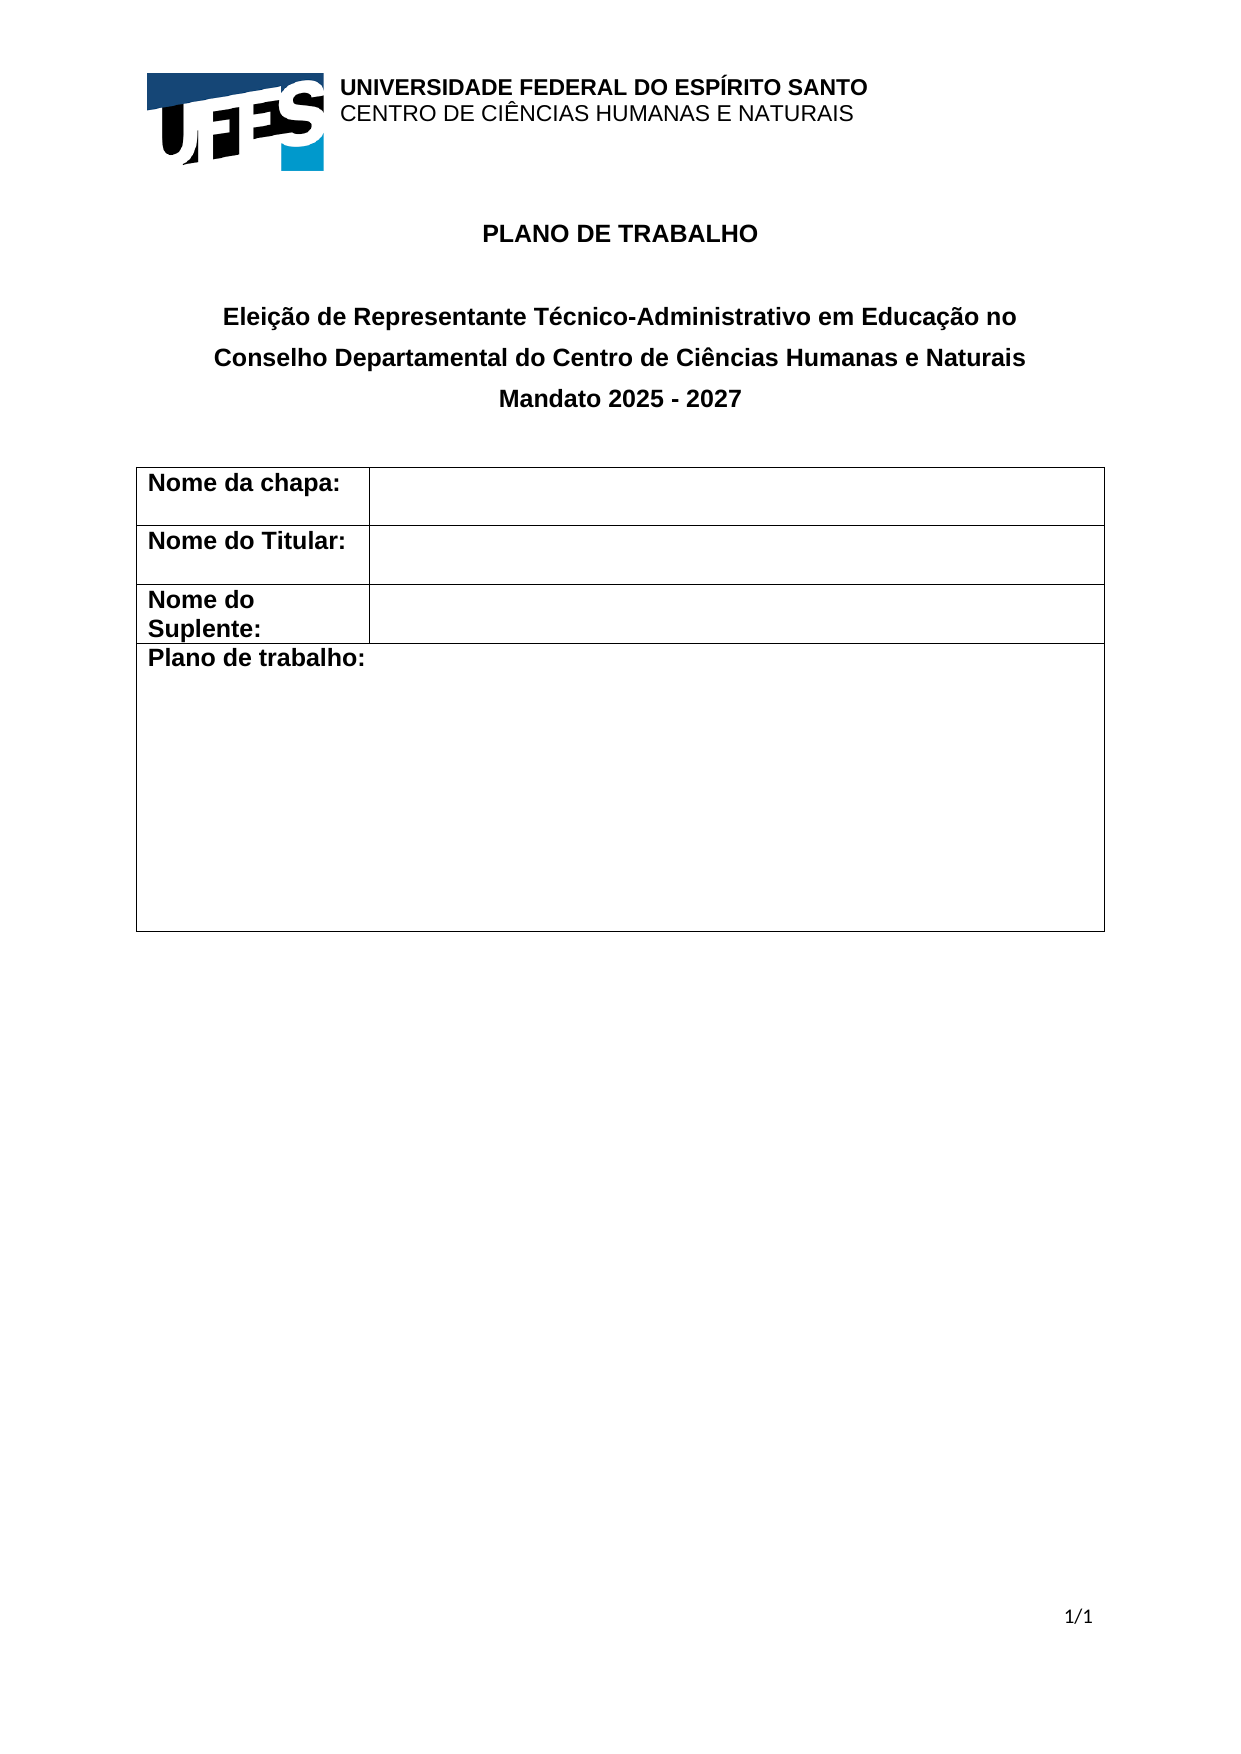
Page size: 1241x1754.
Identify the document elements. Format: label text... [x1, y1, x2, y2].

subtitle Mandato 2025 - 2027 [148, 384, 1092, 413]
table_cell Nome do Suplente: [137, 585, 369, 642]
table_header Nome da chapa: [137, 468, 369, 525]
subtitle Conselho Departamental do Centro de Ciências Humanas e Naturais [148, 343, 1092, 372]
table_cell Nome do Titular: [137, 526, 369, 584]
table_header [370, 468, 1104, 525]
table_cell [370, 585, 1104, 642]
table_cell [370, 526, 1104, 584]
subtitle PLANO DE TRABALHO [148, 219, 1092, 248]
picture [147, 73, 324, 171]
table_cell Plano de trabalho: [137, 644, 1104, 931]
subtitle Eleição de Representante Técnico-Administrativo em Educação no [148, 302, 1092, 331]
